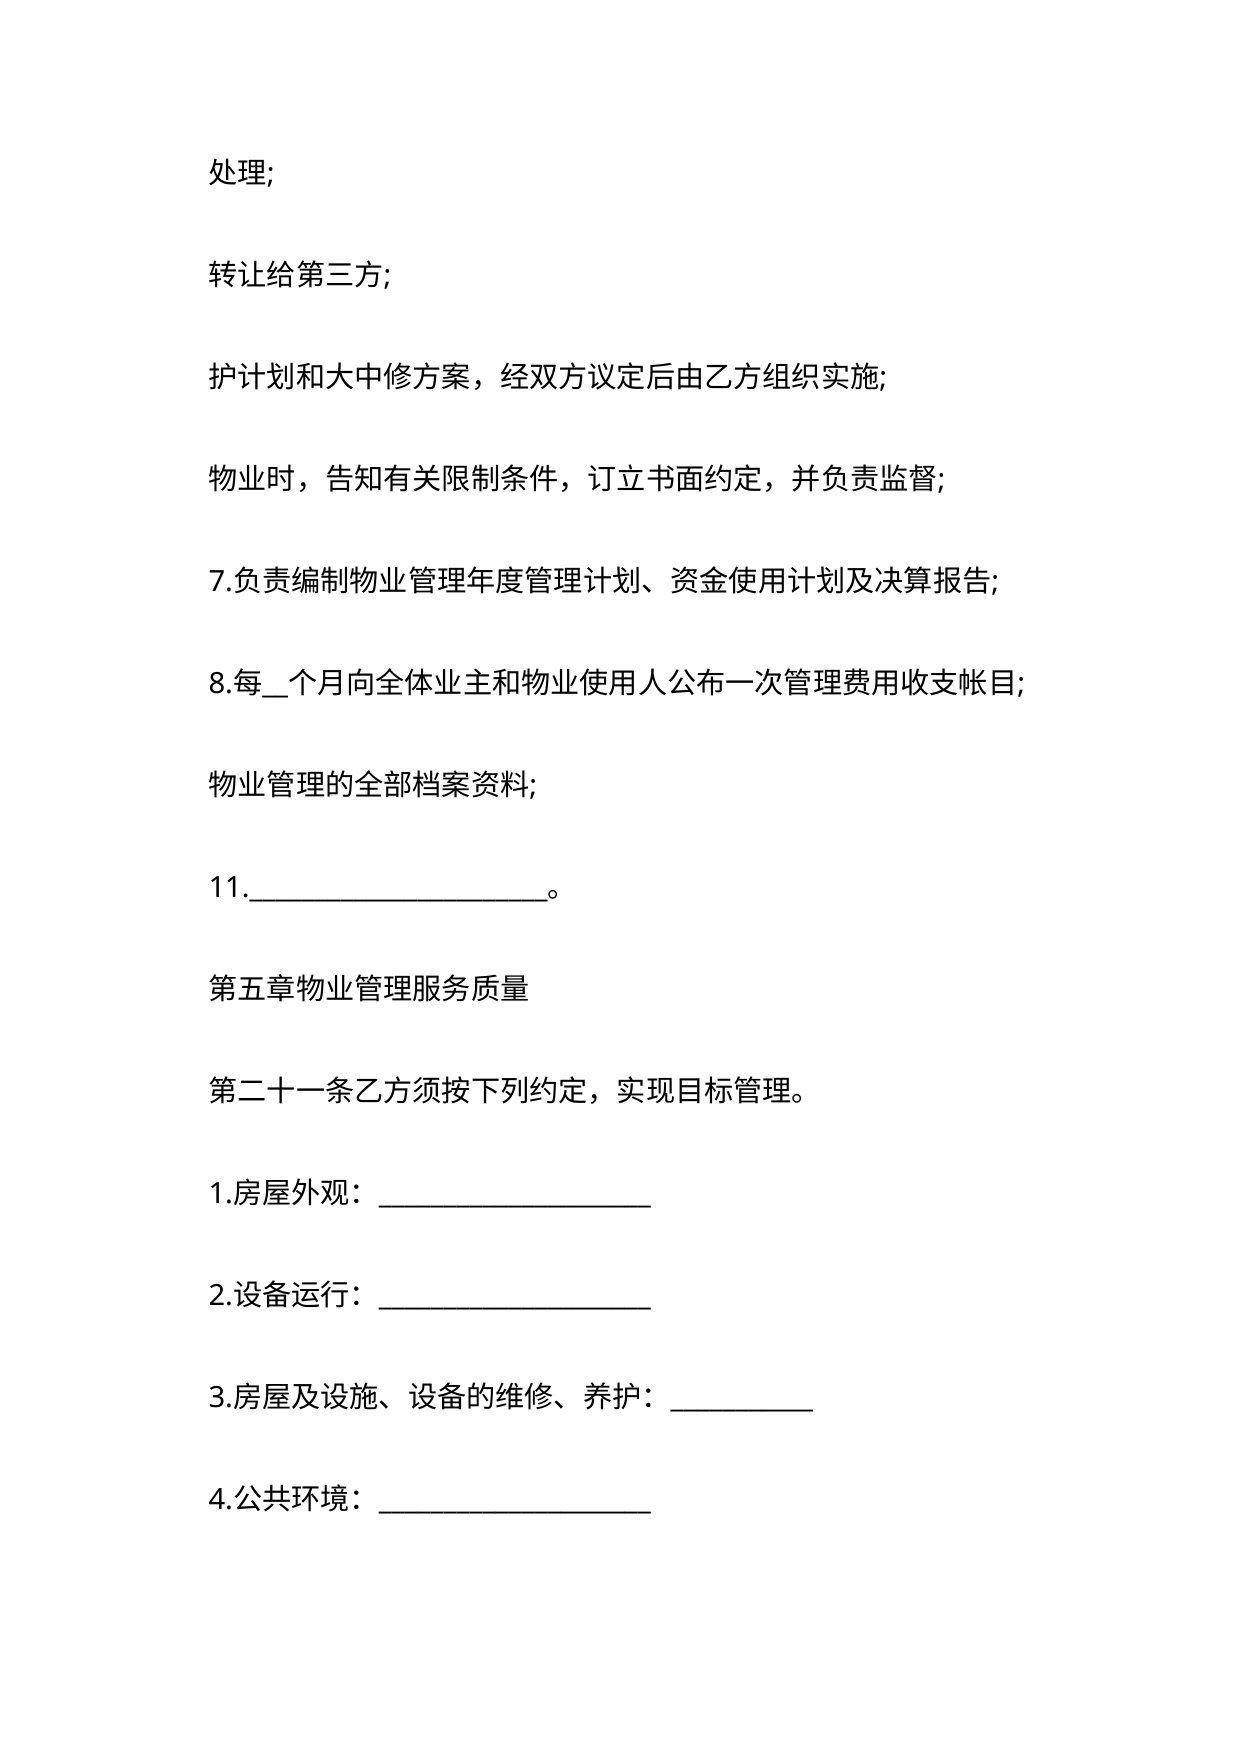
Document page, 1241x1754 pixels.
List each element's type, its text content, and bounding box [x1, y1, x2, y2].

text 物业管理的全部档案资料; [150, 762, 1090, 804]
text 1.房屋外观：_____________________ [150, 1169, 1090, 1212]
text 11._______________________。 [150, 864, 1090, 906]
text 第五章物业管理服务质量 [150, 966, 1090, 1008]
text 处理; [150, 150, 1090, 192]
text 4.公共环境：_____________________ [150, 1475, 1090, 1518]
text 7.负责编制物业管理年度管理计划、资金使用计划及决算报告; [150, 558, 1090, 600]
text 2.设备运行：_____________________ [150, 1271, 1090, 1314]
text 3.房屋及设施、设备的维修、养护：___________ [150, 1373, 1090, 1416]
text 物业时，告知有关限制条件，订立书面约定，并负责监督; [150, 456, 1090, 498]
text 8.每__个月向全体业主和物业使用人公布一次管理费用收支帐目; [150, 660, 1090, 702]
text 第二十一条乙方须按下列约定，实现目标管理。 [150, 1068, 1090, 1110]
text 护计划和大中修方案，经双方议定后由乙方组织实施; [150, 354, 1090, 396]
text 转让给第三方; [150, 252, 1090, 294]
